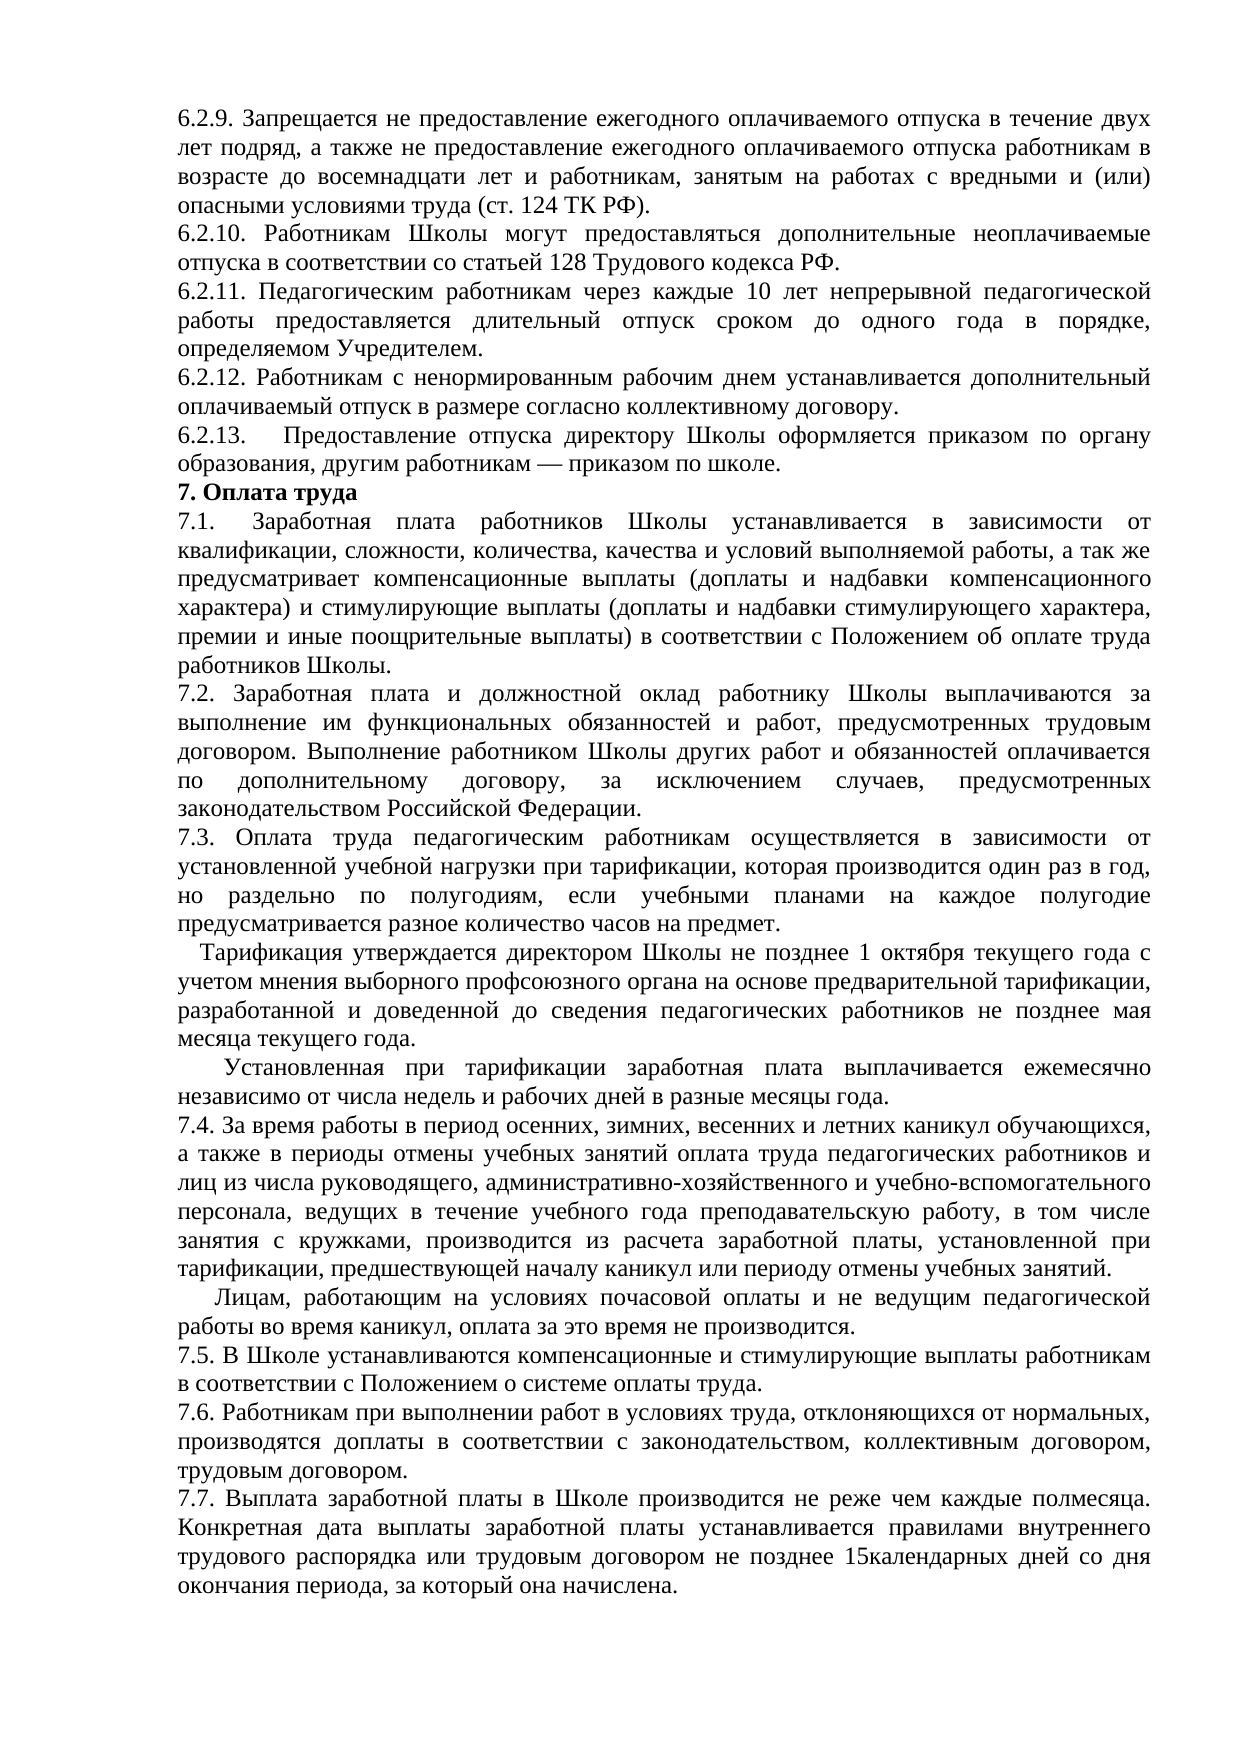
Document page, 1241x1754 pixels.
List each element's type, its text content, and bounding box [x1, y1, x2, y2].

text 7. Оплата труда [177, 477, 1152, 506]
text 7.2. Заработная плата и должностной оклад работнику Школы выплачиваются за выполнение им функциональных обязанностей и работ, предусмотренных трудовым договором. Выполнение работником Школы других работ и обязанностей оплачивается по дополнительному договору, за исключением случаев, предусмотренных законодательством Российской Федерации. [177, 678, 1152, 822]
text 7.5. В Школе устанавливаются компенсационные и стимулирующие выплаты работникам в соответствии с Положением о системе оплаты труда. [177, 1340, 1152, 1397]
text 7.7. Выплата заработной платы в Школе производится не реже чем каждые полмесяца. Конкретная дата выплаты заработной платы устанавливается правилами внутреннего трудового распорядка или трудовым договором не позднее 15календарных дней со дня окончания периода, за который она начислена. [177, 1483, 1152, 1598]
text 6.2.10. Работникам Школы могут предоставляться дополнительные неоплачиваемые отпуска в соответствии со статьей 128 Трудового кодекса РФ. [177, 218, 1152, 276]
text Лицам, работающим на условиях почасовой оплаты и не ведущим педагогической работы во время каникул, оплата за это время не производится. [177, 1282, 1152, 1340]
text 7.3. Оплата труда педагогическим работникам осуществляется в зависимости от установленной учебной нагрузки при тарификации, которая производится один раз в год, но раздельно по полугодиям, если учебными планами на каждое полугодие предусматривается разное количество часов на предмет. [177, 822, 1152, 937]
text Установленная при тарификации заработная плата выплачивается ежемесячно независимо от числа недель и рабочих дней в разные месяцы года. [177, 1052, 1152, 1110]
text 6.2.13. Предоставление отпуска директору Школы оформляется приказом по органу образования, другим работникам — приказом по школе. [177, 420, 1152, 477]
text Тарификация утверждается директором Школы не позднее 1 октября текущего года с учетом мнения выборного профсоюзного органа на основе предварительной тарификации, разработанной и доведенной до сведения педагогических работников не позднее мая месяца текущего года. [177, 937, 1152, 1052]
text 6.2.11. Педагогическим работникам через каждые 10 лет непрерывной педагогической работы предоставляется длительный отпуск сроком до одного года в порядке, определяемом Учредителем. [177, 276, 1152, 362]
text 6.2.9. Запрещается не предоставление ежегодного оплачиваемого отпуска в течение двух лет подряд, а также не предоставление ежегодного оплачиваемого отпуска работникам в возрасте до восемнадцати лет и работникам, занятым на работах с вредными и (или) опасными условиями труда (ст. 124 ТК РФ). [177, 103, 1152, 218]
text 6.2.12. Работникам с ненормированным рабочим днем устанавливается дополнительный оплачиваемый отпуск в размере согласно коллективному договору. [177, 362, 1152, 420]
text 7.6. Работникам при выполнении работ в условиях труда, отклоняющихся от нормальных, производятся доплаты в соответствии с законодательством, коллективным договором, трудовым договором. [177, 1397, 1152, 1483]
text 7.1. Заработная плата работников Школы устанавливается в зависимости от квалификации, сложности, количества, качества и условий выполняемой работы, а так же предусматривает компенсационные выплаты (доплаты и надбавки компенсационного характера) и стимулирующие выплаты (доплаты и надбавки стимулирующего характера, премии и иные поощрительные выплаты) в соответствии с Положением об оплате труда работников Школы. [177, 506, 1152, 678]
text 7.4. За время работы в период осенних, зимних, весенних и летних каникул обучающихся, а также в периоды отмены учебных занятий оплата труда педагогических работников и лиц из числа руководящего, административно-хозяйственного и учебно-вспомогательного персонала, ведущих в течение учебного года преподавательскую работу, в том числе занятия с кружками, производится из расчета заработной платы, установленной при тарификации, предшествующей началу каникул или периоду отмены учебных занятий. [177, 1110, 1152, 1282]
